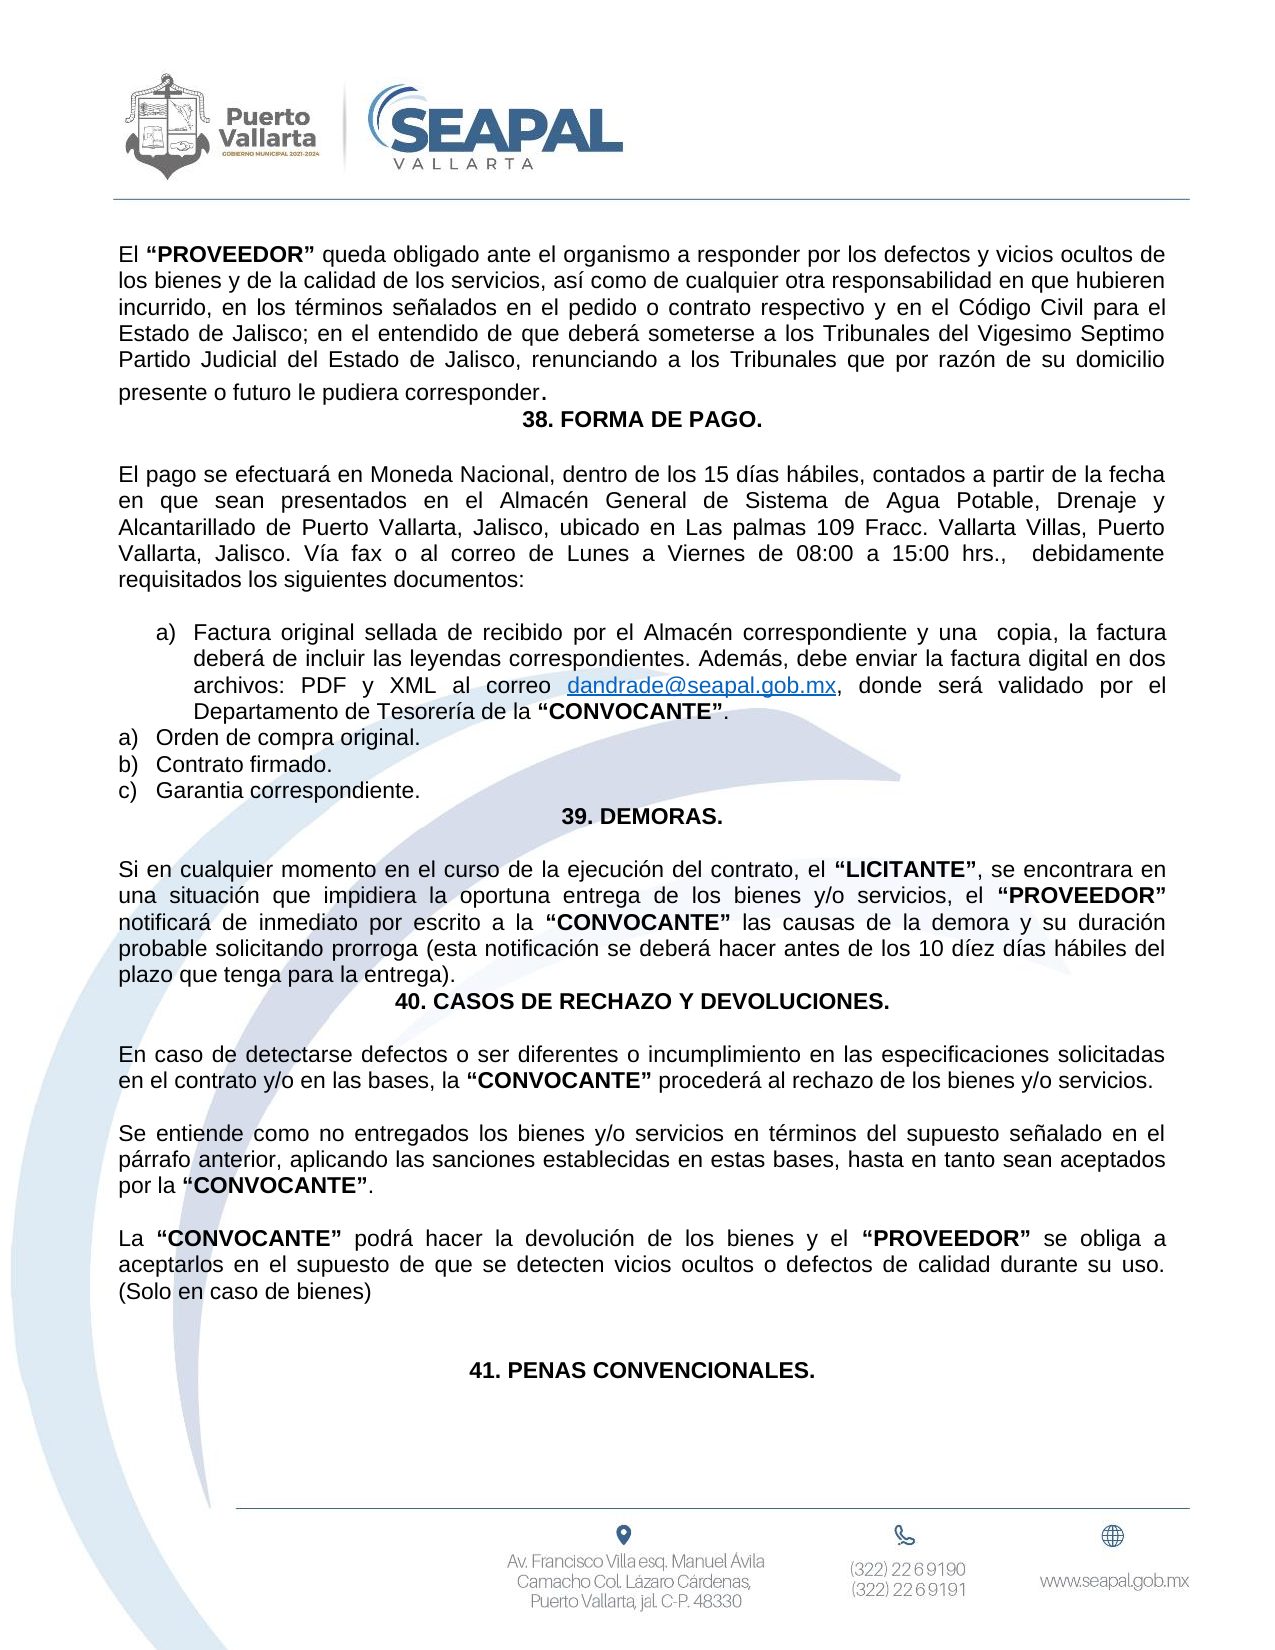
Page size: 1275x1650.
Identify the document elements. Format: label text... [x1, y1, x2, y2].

text 38. FORMA DE PAGO. [118, 406, 1166, 433]
text El “PROVEEDOR” queda obligado ante el organismo a responder por los defectos y vicios ocultos de los bienes y de la calidad de los servicios, así como de cualquier otra responsabilidad en que hubieren incurrido, en los términos señalados en el pedido o contrato respectivo y en el Código Civil para el Estado de Jalisco; en el entendido de que deberá someterse a los Tribunales del Vigesimo Septimo Partido Judicial del Estado de Jalisco, renunciando a los Tribunales que por razón de su domicilio presente o futuro le pudiera corresponder. [118, 241, 1166, 406]
text 39. DEMORAS. [118, 803, 1166, 830]
text 41. PENAS CONVENCIONALES. [118, 1357, 1166, 1383]
text La “CONVOCANTE” podrá hacer la devolución de los bienes y el “PROVEEDOR” se obliga a aceptarlos en el supuesto de que se detecten vicios ocultos o defectos de calidad durante su uso. (Solo en caso de bienes) [118, 1225, 1166, 1304]
text Se entiende como no entregados los bienes y/o servicios en términos del supuesto señalado en el párrafo anterior, aplicando las sanciones establecidas en estas bases, hasta en tanto sean aceptados por la “CONVOCANTE”. [118, 1119, 1166, 1199]
text 40. CASOS DE RECHAZO Y DEVOLUCIONES. [118, 988, 1166, 1014]
text En caso de detectarse defectos o ser diferentes o incumplimiento en las especificaciones solicitadas en el contrato y/o en las bases, la “CONVOCANTE” procederá al rechazo de los bienes y/o servicios. [118, 1041, 1166, 1093]
list Orden de compra original. [118, 724, 1166, 751]
text El pago se efectuará en Moneda Nacional, dentro de los 15 días hábiles, contados a partir de la fecha en que sean presentados en el Almacén General de Sistema de Agua Potable, Drenaje y Alcantarillado de Puerto Vallarta, Jalisco, ubicado en Las palmas 109 Fracc. Vallarta Villas, Puerto Vallarta, Jalisco. Vía fax o al correo de Lunes a Viernes de 08:00 a 15:00 hrs., debidamente requisitados los siguientes documentos: [118, 461, 1166, 592]
picture [9, 0, 1275, 1650]
list Factura original sellada de recibido por el Almacén correspondiente y una copia, la factura deberá de incluir las leyendas correspondientes. Además, debe enviar la factura digital en dos archivos: PDF y XML al correo dandrade@seapal.gob.mx, donde será validado por el Departamento de Tesorería de la “CONVOCANTE”. [156, 619, 1166, 724]
list Contrato firmado. [118, 751, 1166, 777]
text Si en cualquier momento en el curso de la ejecución del contrato, el “LICITANTE”, se encontrara en una situación que impidiera la oportuna entrega de los bienes y/o servicios, el “PROVEEDOR” notificará de inmediato por escrito a la “CONVOCANTE” las causas de la demora y su duración probable solicitando prorroga (esta notificación se deberá hacer antes de los 10 díez días hábiles del plazo que tenga para la entrega). [118, 856, 1166, 988]
list Garantia correspondiente. [118, 777, 1166, 803]
